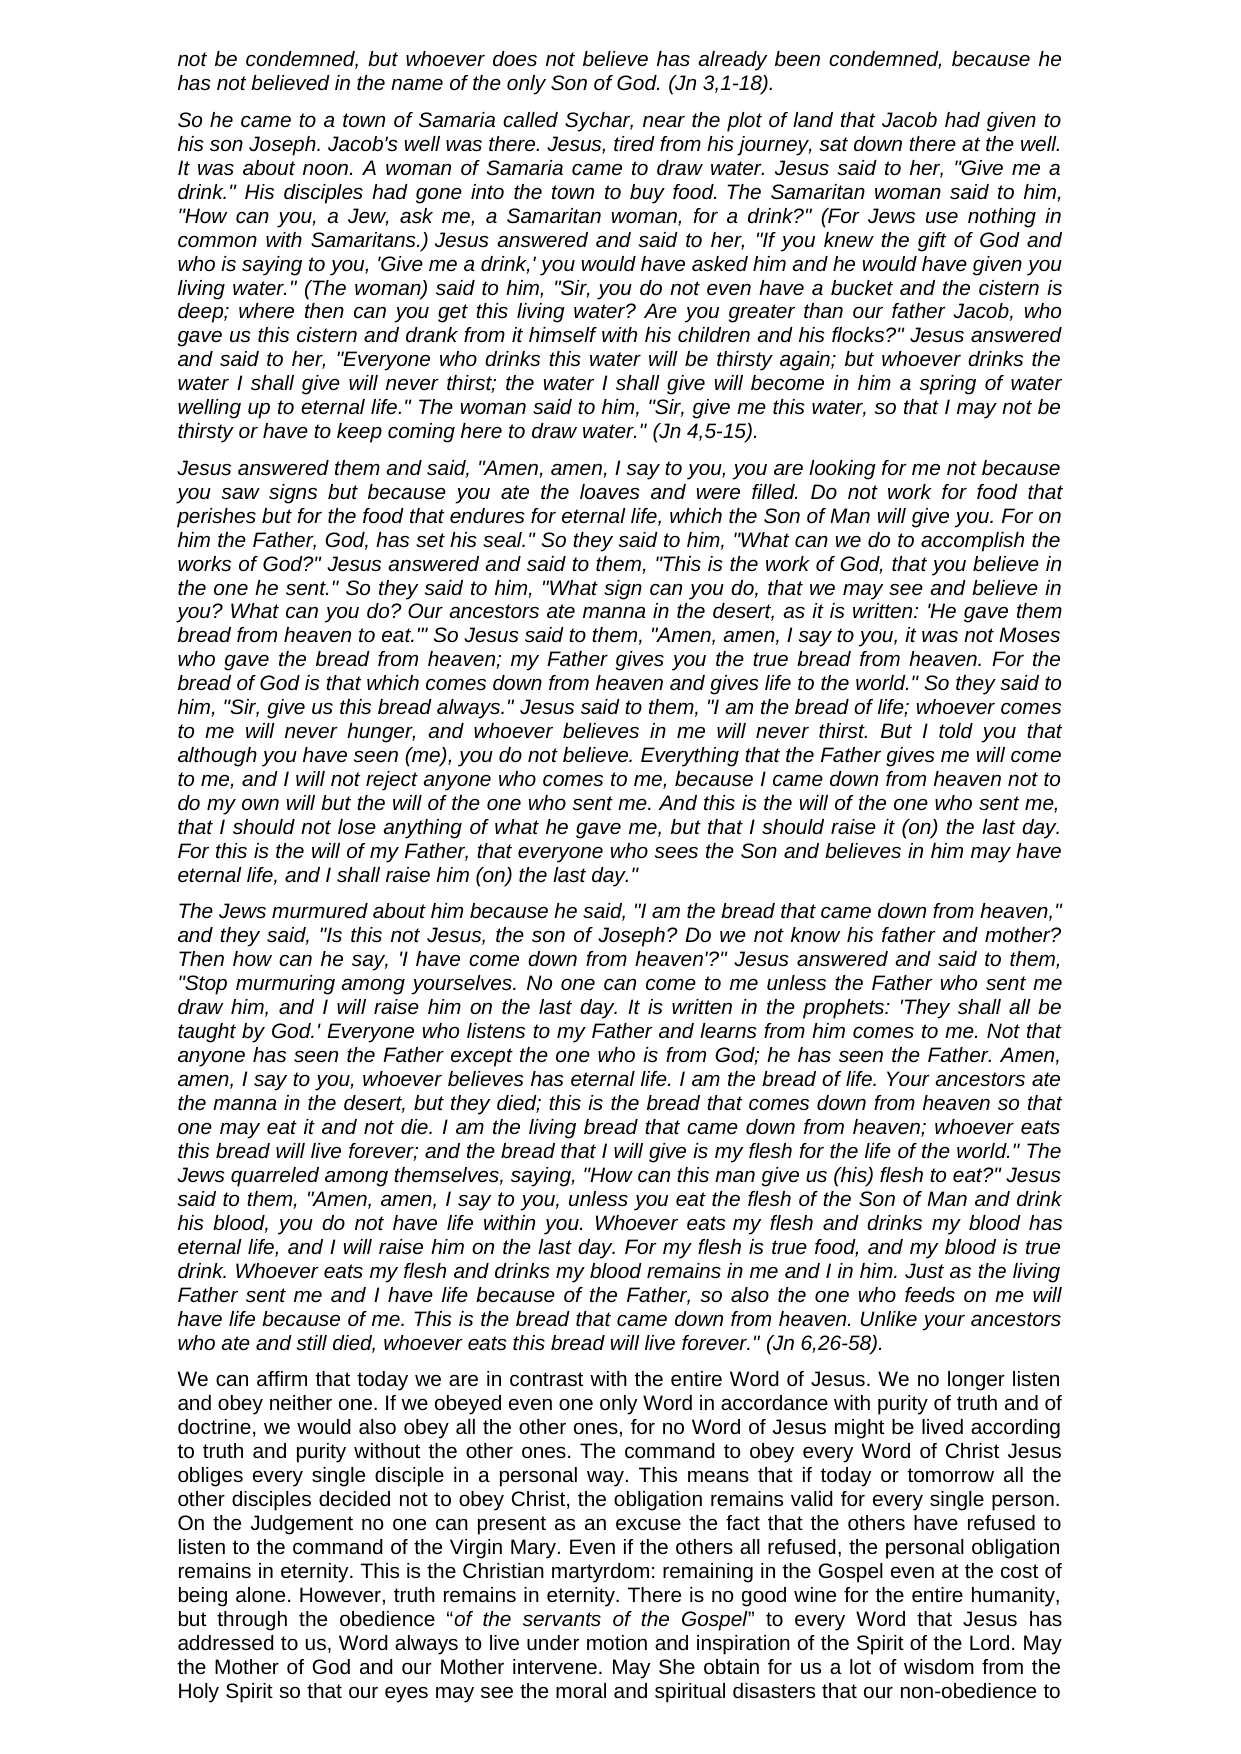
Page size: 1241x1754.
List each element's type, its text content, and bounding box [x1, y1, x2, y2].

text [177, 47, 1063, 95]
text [177, 1367, 1063, 1702]
text So he came to a town of Samaria called Sychar, near the plot of land that Jacob had given to his son Joseph. Jacob's well was there. Jesus, tired from his journey, sat down there at the well. It was about noon. A woman of Samaria came to draw water. Jesus said to her, "Give me a drink." His disciples had gone into the town to buy food. The Samaritan woman said to him, "How can you, a Jew, ask me, a Samaritan woman, for a drink?" (For Jews use nothing in common with Samaritans.) Jesus answered and said to her, "If you knew the gift of God and who is saying to you, 'Give me a drink,' you would have asked him and he would have given you living water." (The woman) said to him, "Sir, you do not even have a bucket and the cistern is deep; where then can you get this living water? Are you greater than our father Jacob, who gave us this cistern and drank from it himself with his children and his flocks?" Jesus answered and said to her, "Everyone who drinks this water will be thirsty again; but whoever drinks the water I shall give will never thirst; the water I shall give will become in him a spring of water welling up to eternal life." The woman said to him, "Sir, give me this water, so that I may not be thirsty or have to keep coming here to draw water." (Jn 4,5-15). [177, 108, 1063, 443]
text Jesus answered them and said, "Amen, amen, I say to you, you are looking for me not because you saw signs but because you ate the loaves and were filled. Do not work for food that perishes but for the food that endures for eternal life, which the Son of Man will give you. For on him the Father, God, has set his seal." So they said to him, "What can we do to accomplish the works of God?" Jesus answered and said to them, "This is the work of God, that you believe in the one he sent." So they said to him, "What sign can you do, that we may see and believe in you? What can you do? Our ancestors ate manna in the desert, as it is written: 'He gave them bread from heaven to eat.'" So Jesus said to them, "Amen, amen, I say to you, it was not Moses who gave the bread from heaven; my Father gives you the true bread from heaven. For the bread of God is that which comes down from heaven and gives life to the world." So they said to him, "Sir, give us this bread always." Jesus said to them, "I am the bread of life; whoever comes to me will never hunger, and whoever believes in me will never thirst. But I told you that although you have seen (me), you do not believe. Everything that the Father gives me will come to me, and I will not reject anyone who comes to me, because I came down from heaven not to do my own will but the will of the one who sent me. And this is the will of the one who sent me, that I should not lose anything of what he gave me, but that I should raise it (on) the last day. For this is the will of my Father, that everyone who sees the Son and believes in him may have eternal life, and I shall raise him (on) the last day." [177, 456, 1063, 887]
text The Jews murmured about him because he said, "I am the bread that came down from heaven," and they said, "Is this not Jesus, the son of Joseph? Do we not know his father and mother? Then how can he say, 'I have come down from heaven'?" Jesus answered and said to them, "Stop murmuring among yourselves. No one can come to me unless the Father who sent me draw him, and I will raise him on the last day. It is written in the prophets: 'They shall all be taught by God.' Everyone who listens to my Father and learns from him comes to me. Not that anyone has seen the Father except the one who is from God; he has seen the Father. Amen, amen, I say to you, whoever believes has eternal life. I am the bread of life. Your ancestors ate the manna in the desert, but they died; this is the bread that comes down from heaven so that one may eat it and not die. I am the living bread that came down from heaven; whoever eats this bread will live forever; and the bread that I will give is my flesh for the life of the world." The Jews quarreled among themselves, saying, "How can this man give us (his) flesh to eat?" Jesus said to them, "Amen, amen, I say to you, unless you eat the flesh of the Son of Man and drink his blood, you do not have life within you. Whoever eats my flesh and drinks my blood has eternal life, and I will raise him on the last day. For my flesh is true food, and my blood is true drink. Whoever eats my flesh and drinks my blood remains in me and I in him. Just as the living Father sent me and I have life because of the Father, so also the one who feeds on me will have life because of me. This is the bread that came down from heaven. Unlike your ancestors who ate and still died, whoever eats this bread will live forever." (Jn 6,26-58). [177, 899, 1063, 1354]
